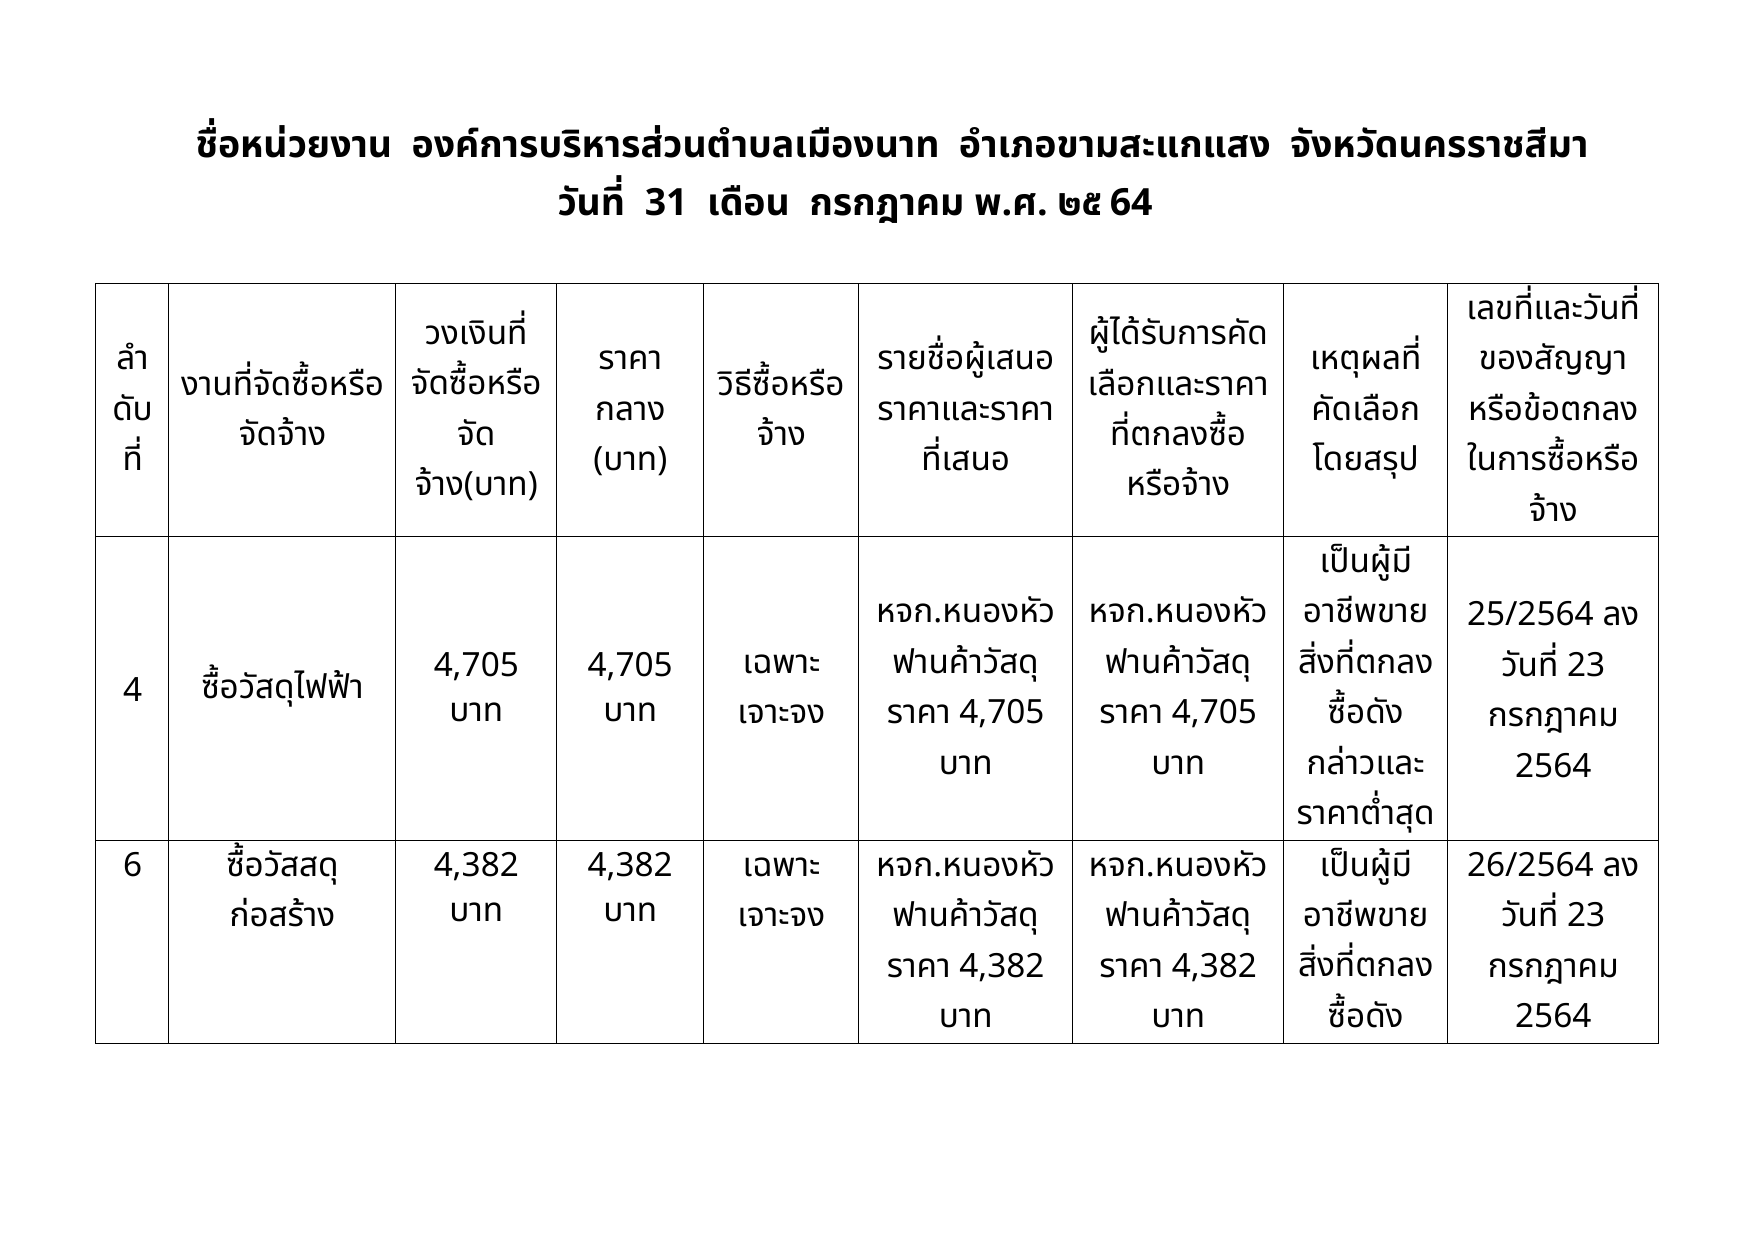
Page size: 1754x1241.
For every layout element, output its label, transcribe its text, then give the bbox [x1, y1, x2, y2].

table_header งานที่จัดซื้อหรือจัดจ้าง [169, 284, 395, 536]
table_header ผู้ได้รับการคัดเลือกและราคาที่ตกลงซื้อหรือจ้าง [1073, 284, 1283, 536]
table_header ลำดับที่ [96, 284, 168, 536]
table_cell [1073, 841, 1283, 1043]
table_cell เป็นผู้มีอาชีพขายสิ่งที่ตกลงซื้อดังกล่าวและราคาต่ำสุด [1284, 537, 1447, 839]
table_cell 4 [96, 537, 168, 839]
table_cell 4,705 บาท [557, 537, 703, 839]
table_cell หจก.หนองหัวฟานค้าวัสดุ ราคา 4,705 บาท [1073, 537, 1283, 839]
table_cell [1284, 841, 1447, 1043]
table_header รายชื่อผู้เสนอราคาและราคาที่เสนอ [859, 284, 1072, 536]
table_cell 6 [96, 841, 168, 1043]
table_cell หจก.หนองหัวฟานค้าวัสดุ ราคา 4,705 บาท [859, 537, 1072, 839]
table_cell 4,382 บาท [396, 841, 556, 1043]
table_header เหตุผลที่คัดเลือกโดยสรุป [1284, 284, 1447, 536]
text ชื่อหน่วยงาน องค์การบริหารส่วนตำบลเมืองนาท อำเภอขามสะแกแสง จังหวัดนครราชสีมา [148, 118, 1636, 175]
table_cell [1448, 841, 1658, 1043]
table_cell เฉพาะเจาะจง [704, 537, 858, 839]
text วันที่ 31 เดือน กรกฎาคม พ.ศ. ๒๕64 [236, 175, 1473, 232]
table_header วิธีซื้อหรือจ้าง [704, 284, 858, 536]
table_cell ซื้อวัสดุไฟฟ้า [169, 537, 395, 839]
table_cell 25/2564 ลงวันที่ 23 กรกฎาคม 2564 [1448, 537, 1658, 839]
table_cell 4,382 บาท [557, 841, 703, 1043]
table_header วงเงินที่จัดซื้อหรือจัดจ้าง(บาท) [396, 284, 556, 536]
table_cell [859, 841, 1072, 1043]
table_cell 4,705 บาท [396, 537, 556, 839]
table_header เลขที่และวันที่ของสัญญาหรือข้อตกลงในการซื้อหรือจ้าง [1448, 284, 1658, 536]
table_cell เฉพาะเจาะจง [704, 841, 858, 1043]
table_cell ซื้อวัสสดุก่อสร้าง [169, 841, 395, 1043]
table_header ราคากลาง (บาท) [557, 284, 703, 536]
